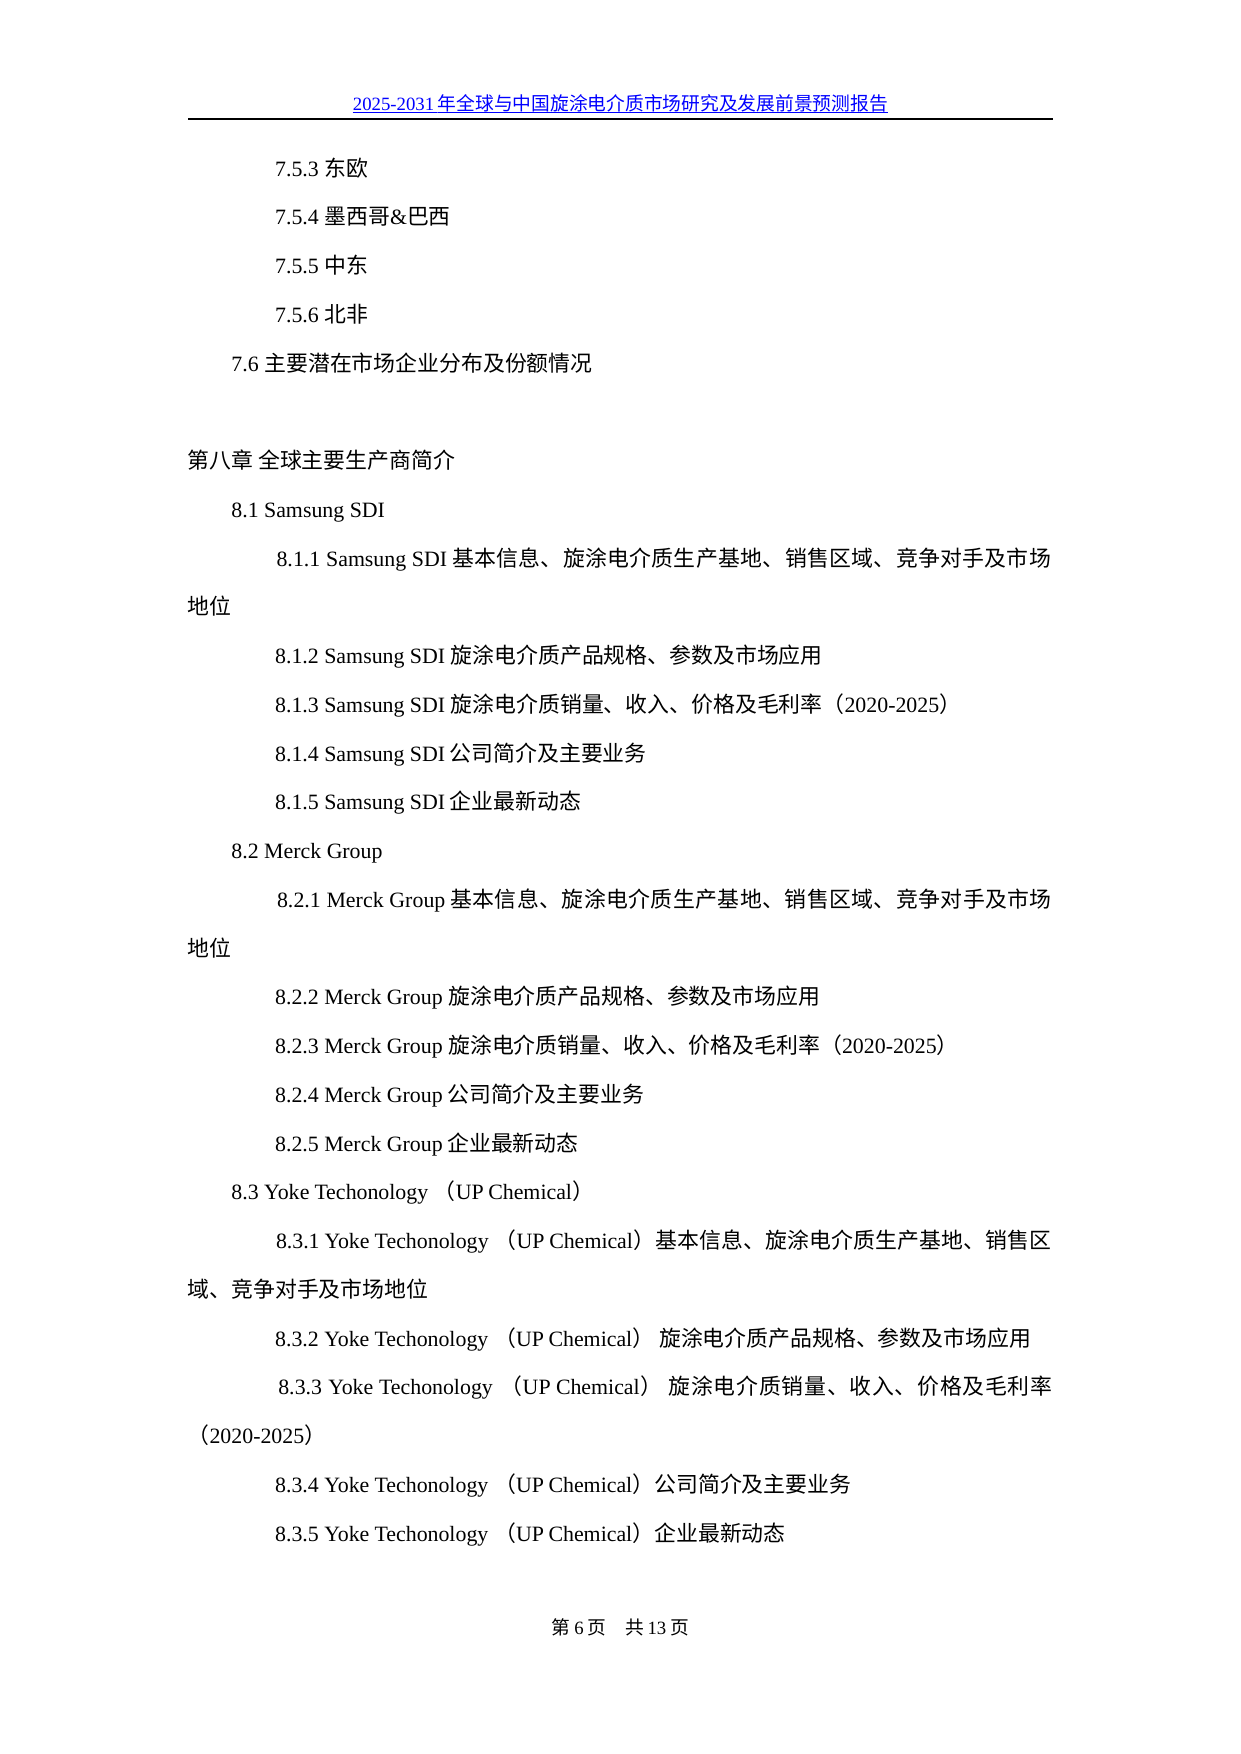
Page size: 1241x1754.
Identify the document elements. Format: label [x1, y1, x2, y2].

text [187, 150, 1053, 1548]
